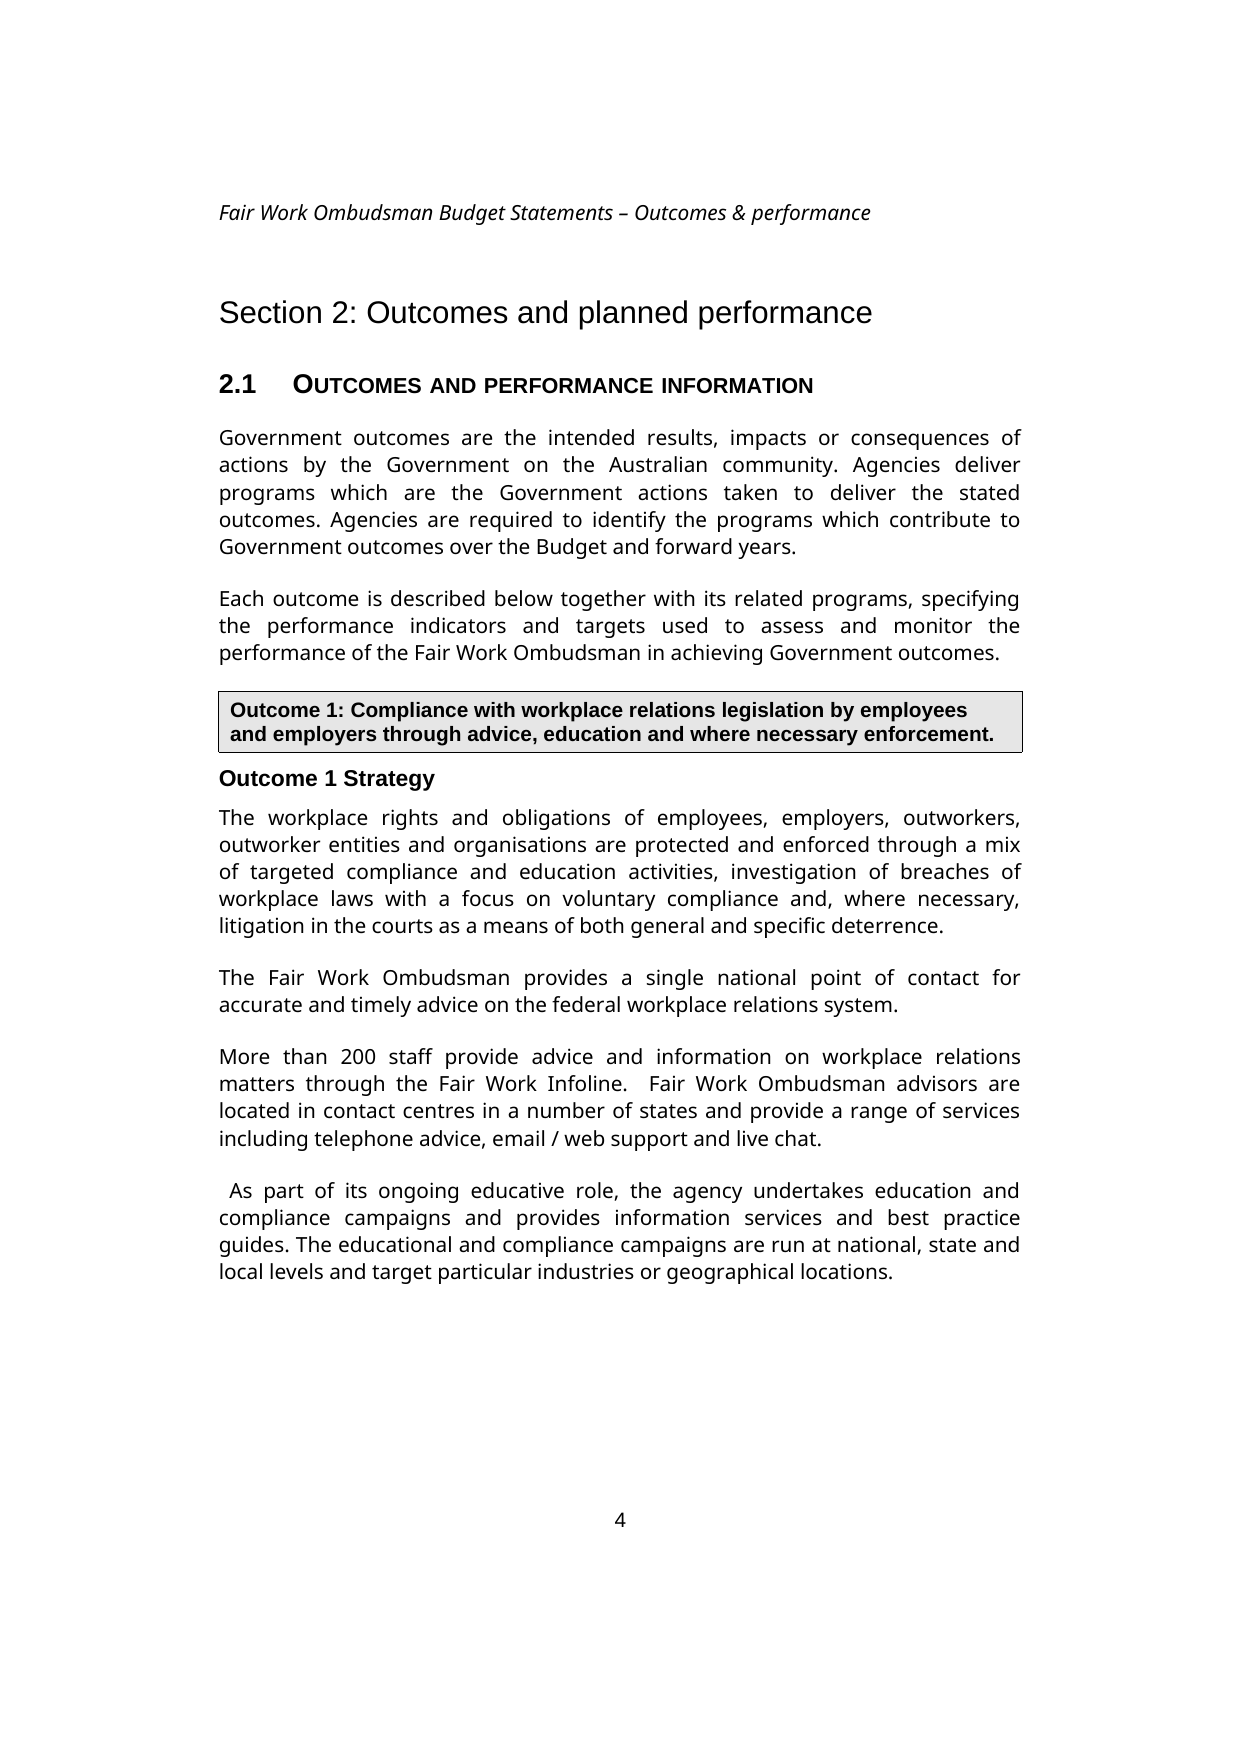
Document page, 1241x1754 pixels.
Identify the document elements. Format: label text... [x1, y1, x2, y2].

text As part of its ongoing educative role, the agency undertakes education and compliance campaigns and provides information services and best practice guides. The educational and compliance campaigns are run at national, state and local levels and target particular industries or geographical locations. [218, 1176, 1022, 1285]
text Each outcome is described below together with its related programs, specifying the performance indicators and targets used to assess and monitor the performance of the Fair Work Ombudsman in achieving Government outcomes. [218, 584, 1022, 666]
text Government outcomes are the intended results, impacts or consequences of actions by the Government on the Australian community. Agencies deliver programs which are the Government actions taken to deliver the stated outcomes. Agencies are required to identify the programs which contribute to Government outcomes over the Budget and forward years. [218, 424, 1022, 559]
text More than 200 staff provide advice and information on workplace relations matters through the Fair Work Infoline. Fair Work Ombudsman advisors are located in contact centres in a number of states and provide a range of services including telephone advice, email / web support and live chat. [218, 1043, 1022, 1151]
text The Fair Work Ombudsman provides a single national point of contact for accurate and timely advice on the federal workplace relations system. [218, 964, 1022, 1018]
subtitle Outcome 1 Strategy [218, 765, 1022, 791]
subtitle Section 2: Outcomes and planned performance [218, 294, 1022, 330]
subtitle 2.1 Outcomes and performance information [218, 368, 1022, 399]
table_header Outcome 1: Compliance with workplace relations legislation by employees and employers through advice, education and where necessary enforcement. [219, 692, 1022, 752]
text The workplace rights and obligations of employees, employers, outworkers, outworker entities and organisations are protected and enforced through a mix of targeted compliance and education activities, investigation of breaches of workplace laws with a focus on voluntary compliance and, where necessary, litigation in the courts as a means of both general and specific deterrence. [218, 803, 1022, 939]
